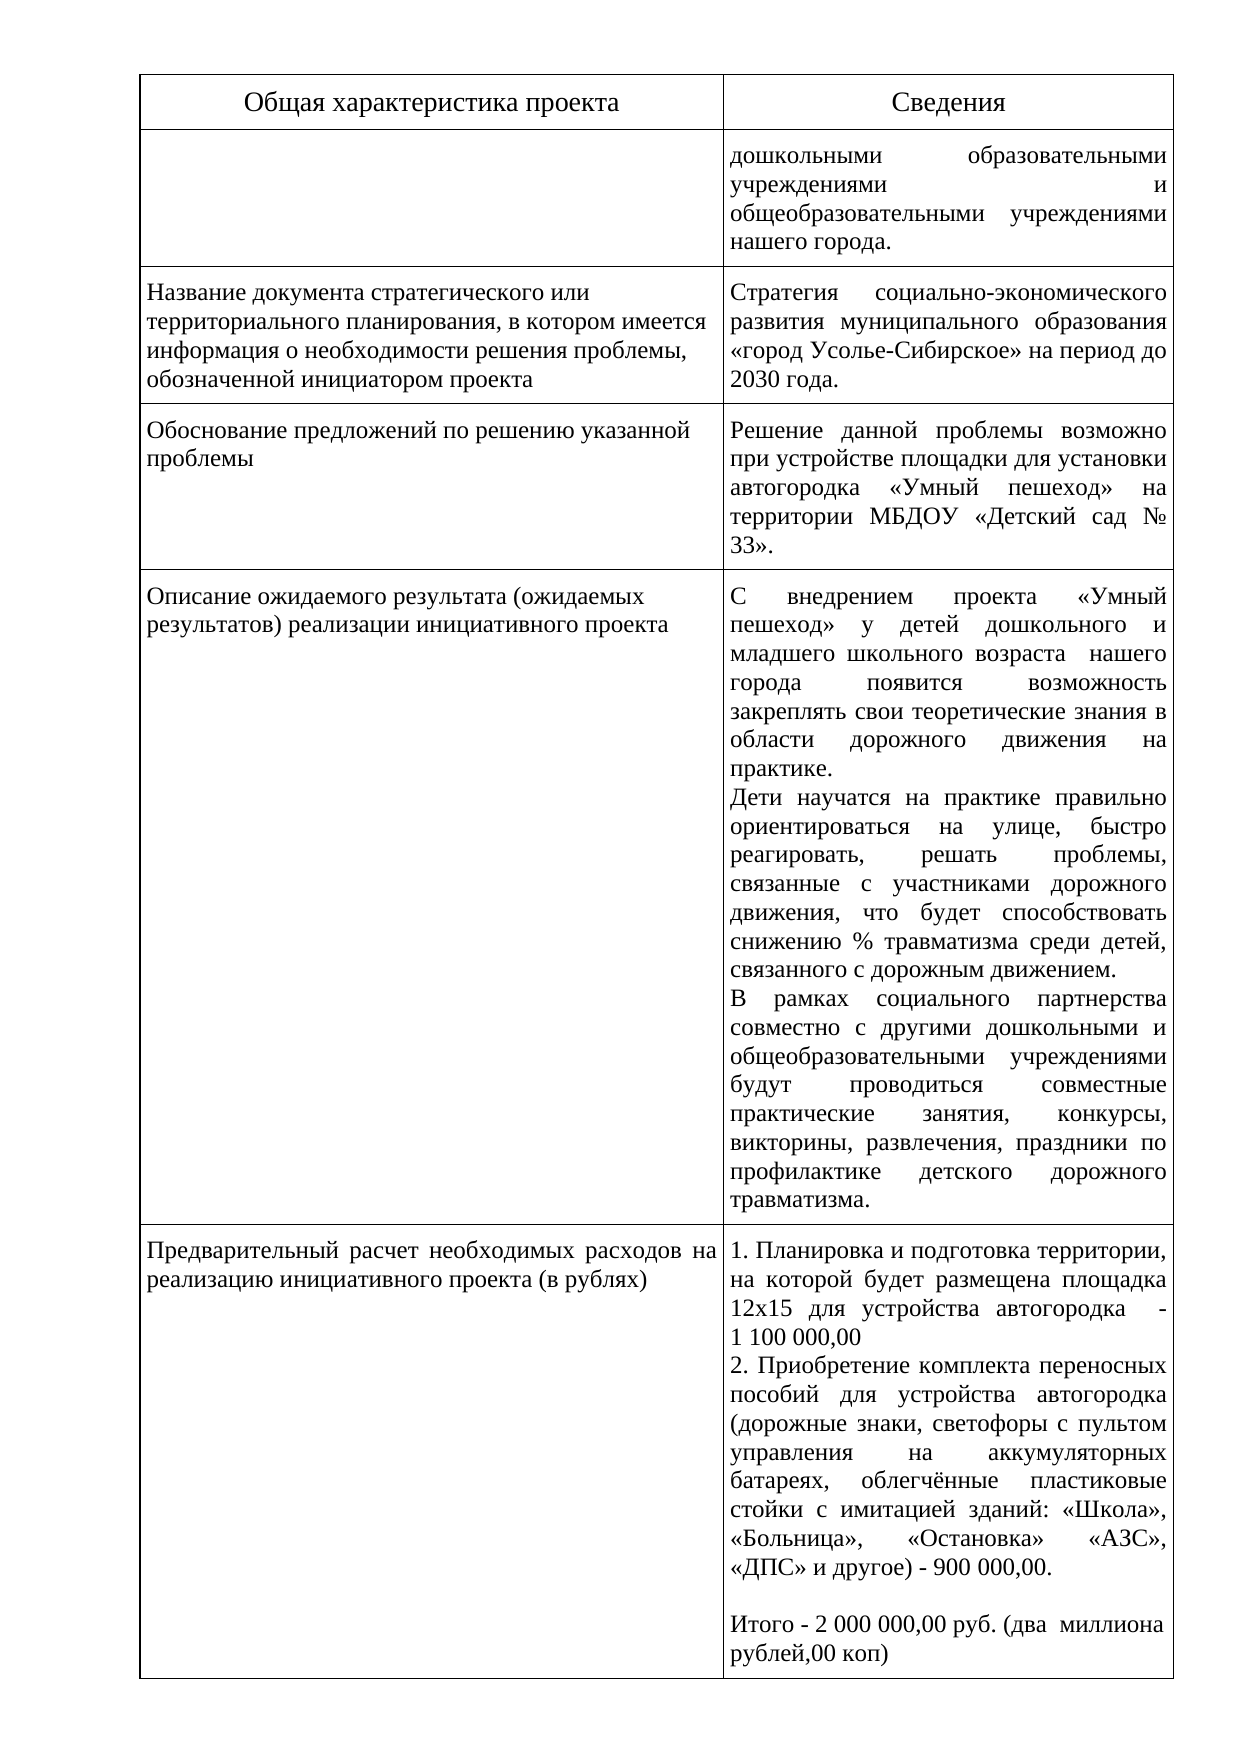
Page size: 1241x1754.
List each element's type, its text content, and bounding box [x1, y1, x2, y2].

table_cell 1. Планировка и подготовка территории, на которой будет размещена площадка 12х15 для устройства автогородка - 1 100 000,00 2. Приобретение комплекта переносных пособий для устройства автогородка (дорожные знаки, светофоры с пультом управления на аккумуляторных батареях, облегчённые пластиковые стойки с имитацией зданий: «Школа», «Больница», «Остановка» «АЗС», «ДПС» и другое) - 900 000,00. Итого - 2 000 000,00 руб. (два миллиона рублей,00 коп) [724, 1225, 1173, 1677]
table_cell С внедрением проекта «Умный пешеход» у детей дошкольного и младшего школьного возраста нашего города появится возможность закреплять свои теоретические знания в области дорожного движения на практике. Дети научатся на практике правильно ориентироваться на улице, быстро реагировать, решать проблемы, связанные с участниками дорожного движения, что будет способствовать снижению % травматизма среди детей, связанного с дорожным движением. В рамках социального партнерства совместно с другими дошкольными и общеобразовательными учреждениями будут проводиться совместные практические занятия, конкурсы, викторины, развлечения, праздники по профилактике детского дорожного травматизма. [724, 570, 1173, 1224]
table_cell Предварительный расчет необходимых расходов на реализацию инициативного проекта (в рублях) [141, 1225, 723, 1677]
table_cell Описание ожидаемого результата (ожидаемых результатов) реализации инициативного проекта [141, 570, 723, 1224]
table_header Общая характеристика проекта [141, 75, 723, 128]
table_header Сведения [724, 75, 1173, 128]
table_cell Стратегия социально-экономического развития муниципального образования «город Усолье-Сибирское» на период до 2030 года. [724, 267, 1173, 403]
table_cell Обоснование предложений по решению указанной проблемы [141, 404, 723, 569]
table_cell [724, 130, 1173, 266]
table_cell Решение данной проблемы возможно при устройстве площадки для установки автогородка «Умный пешеход» на территории МБДОУ «Детский сад № 33». [724, 404, 1173, 569]
table_cell Название документа стратегического или территориального планирования, в котором имеется информация о необходимости решения проблемы, обозначенной инициатором проекта [141, 267, 723, 403]
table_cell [141, 130, 723, 266]
